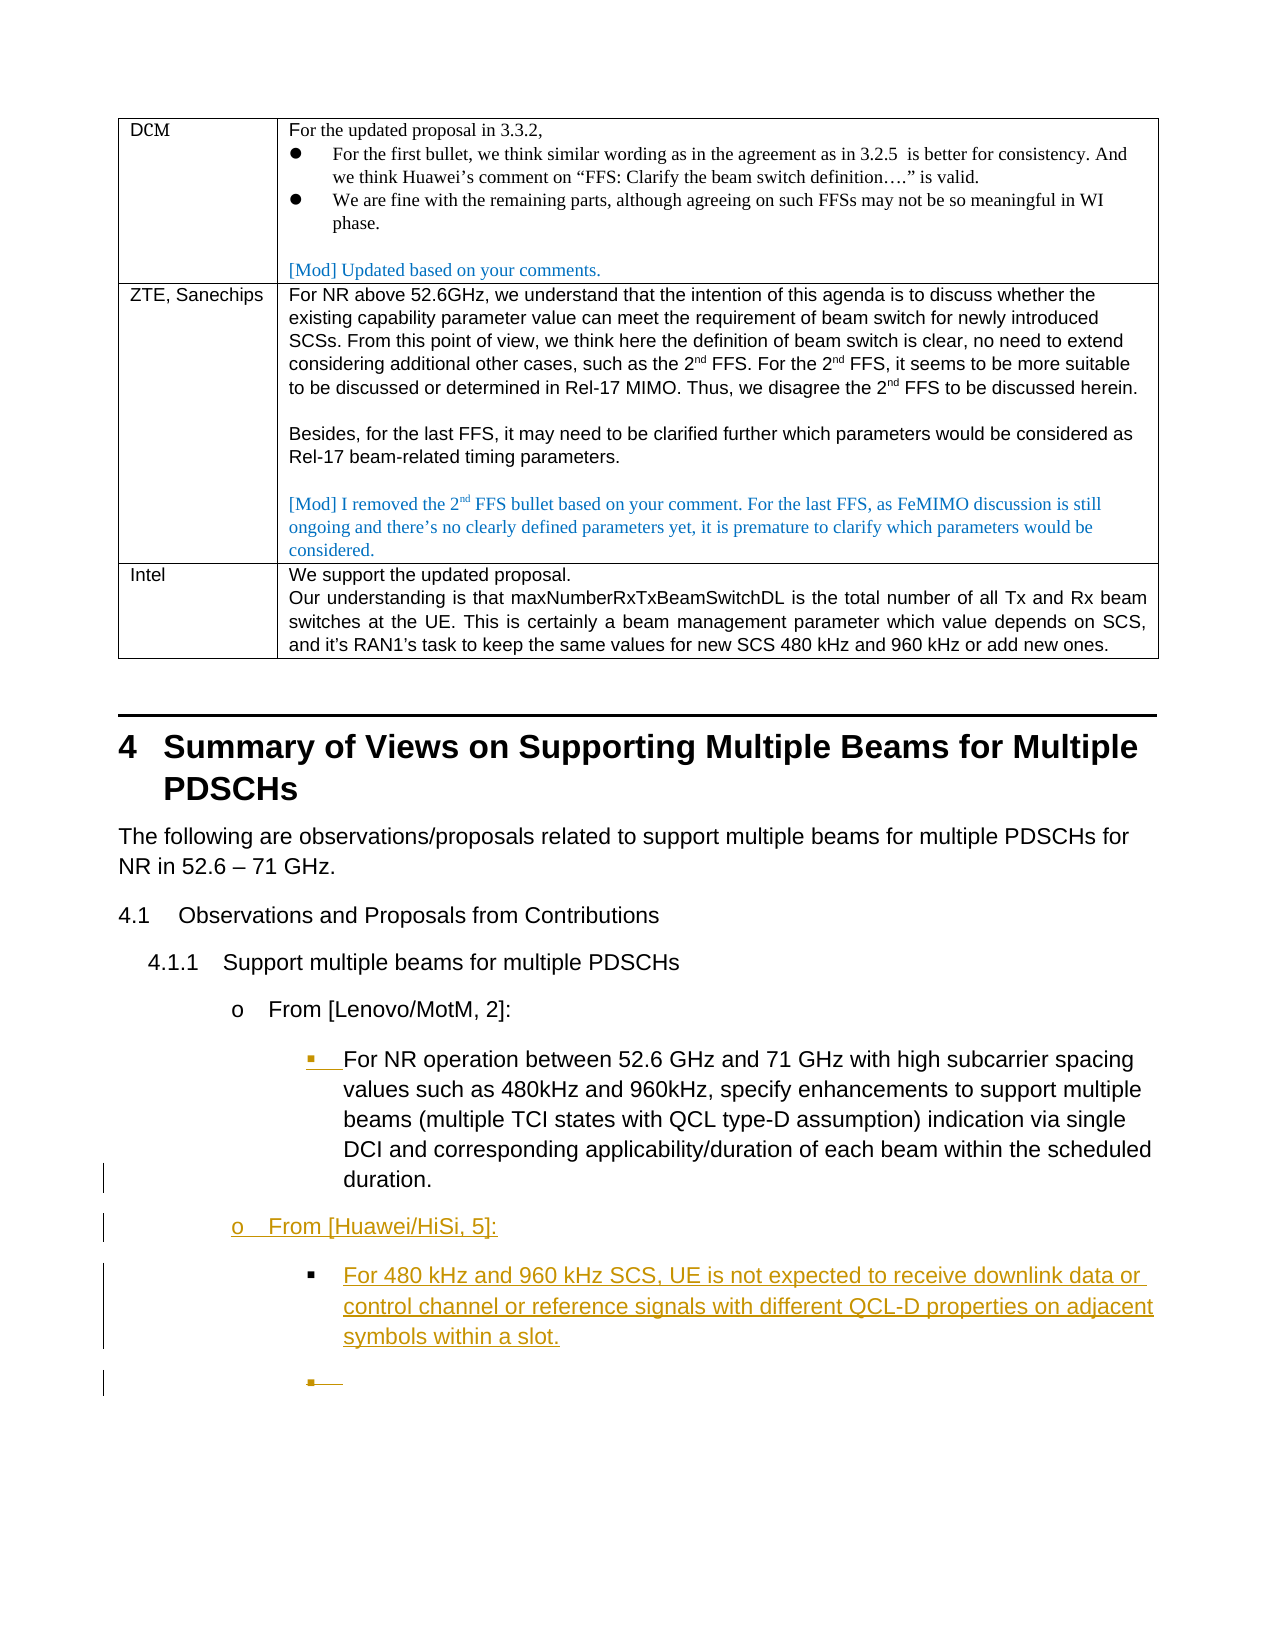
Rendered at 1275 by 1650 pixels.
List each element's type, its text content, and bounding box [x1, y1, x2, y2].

table_cell DCM [119, 119, 277, 282]
table_cell For the updated proposal in 3.3.2, For the first bullet, we think similar wording as in the agreement as in 3.2.5 is better for consistency. And we think Huawei’s comment on “FFS: Clarify the beam switch definition….” is valid. We are fine with the remaining parts, although agreeing on such FFSs may not be so meaningful in WI phase. [Mod] Updated based on your comments. [278, 119, 1158, 282]
subtitle Observations and Proposals from Contributions [118, 902, 1157, 928]
table_cell For NR above 52.6GHz, we understand that the intention of this agenda is to discuss whether the existing capability parameter value can meet the requirement of beam switch for newly introduced SCSs. From this point of view, we think here the definition of beam switch is clear, no need to extend considering additional other cases, such as the 2nd FFS. For the 2nd FFS, it seems to be more suitable to be discussed or determined in Rel-17 MIMO. Thus, we disagree the 2nd FFS to be discussed herein. Besides, for the last FFS, it may need to be clarified further which parameters would be considered as Rel-17 beam-related timing parameters. [Mod] I removed the 2nd FFS bullet based on your comment. For the last FFS, as FeMIMO discussion is still ongoing and there’s no clearly defined parameters yet, it is premature to clarify which parameters would be considered. [278, 284, 1158, 563]
text The following are observations/proposals related to support multiple beams for multiple PDSCHs for NR in 52.6 – 71 GHz. [118, 823, 1157, 879]
subtitle Support multiple beams for multiple PDSCHs [148, 949, 1157, 975]
table_cell Intel [119, 564, 277, 657]
table_cell ZTE, Sanechips [119, 284, 277, 563]
subtitle From [Lenovo/MotM, 2]: [231, 996, 1157, 1024]
table_cell We support the updated proposal. Our understanding is that maxNumberRxTxBeamSwitchDL is the total number of all Tx and Rx beam switches at the UE. This is certainly a beam management parameter which value depends on SCS, and it’s RAN1’s task to keep the same values for new SCS 480 kHz and 960 kHz or add new ones. [278, 564, 1158, 657]
subtitle Summary of Views on Supporting Multiple Beams for Multiple PDSCHs [118, 717, 1157, 807]
list For NR operation between 52.6 GHz and 71 GHz with high subcarrier spacing values such as 480kHz and 960kHz, specify enhancements to support multiple beams (multiple TCI states with QCL type-D assumption) indication via single DCI and corresponding applicability/duration of each beam within the scheduled duration. [306, 1046, 1157, 1193]
